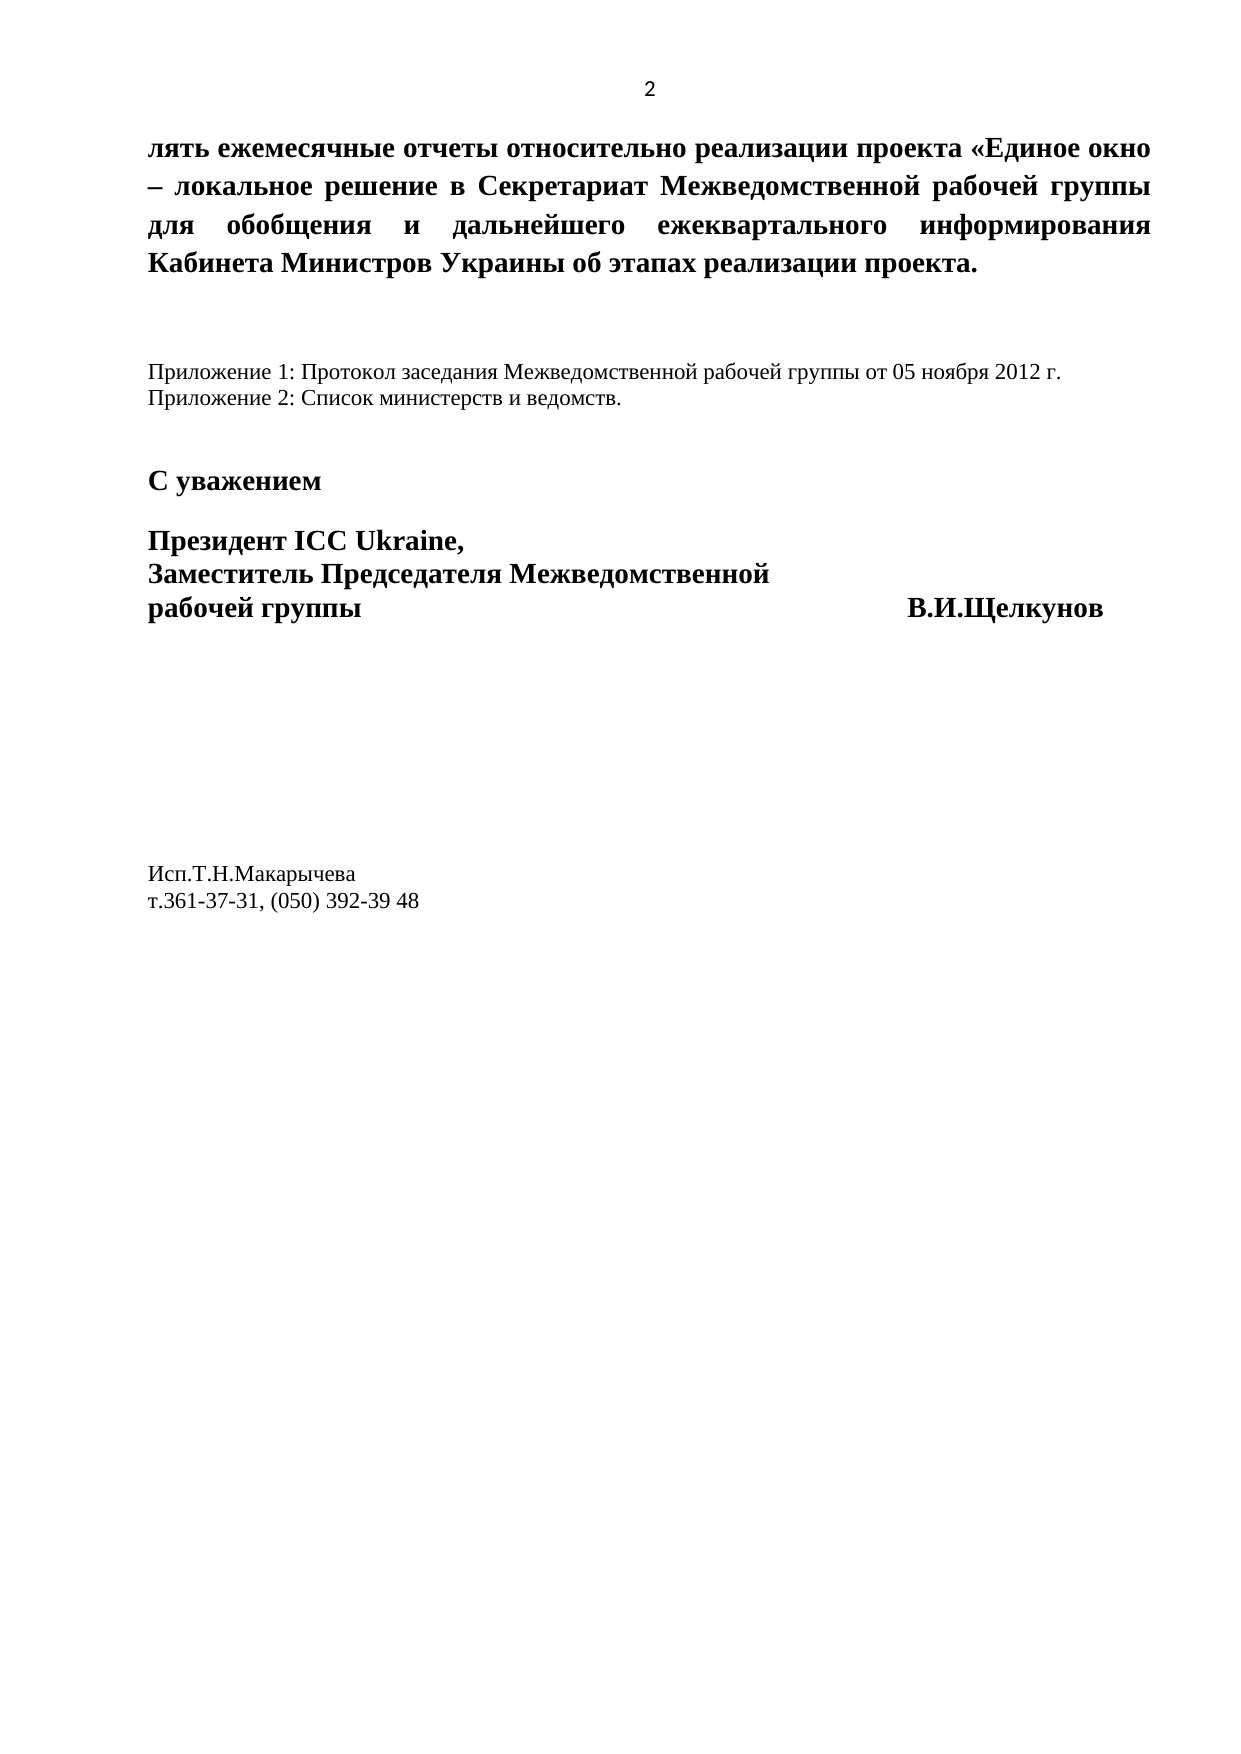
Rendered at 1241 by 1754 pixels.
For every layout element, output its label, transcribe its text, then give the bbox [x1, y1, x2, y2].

text рабочей группы В.И.Щелкунов [148, 590, 1152, 623]
text Президент ICC Ukraine, [148, 523, 1152, 556]
text Исп.Т.Н.Макарычева [148, 860, 1152, 887]
text С уважением [148, 463, 1152, 497]
text лять ежемесячные отчеты относительно реализации проекта «Единое окно – локальное решение в Секретариат Межведомственной рабочей группы для обобщения и дальнейшего ежеквартального информирования Кабинета Министров Украины об этапах реализации проекта. [148, 130, 1152, 279]
text Приложение 2: Список министерств и ведомств. [148, 384, 1152, 411]
text Заместитель Председателя Межведомственной [148, 556, 1152, 590]
text Приложение 1: Протокол заседания Межведомственной рабочей группы от 05 ноября 2012 г. [148, 358, 1152, 384]
text т.361-37-31, (050) 392-39 48 [148, 887, 1152, 913]
